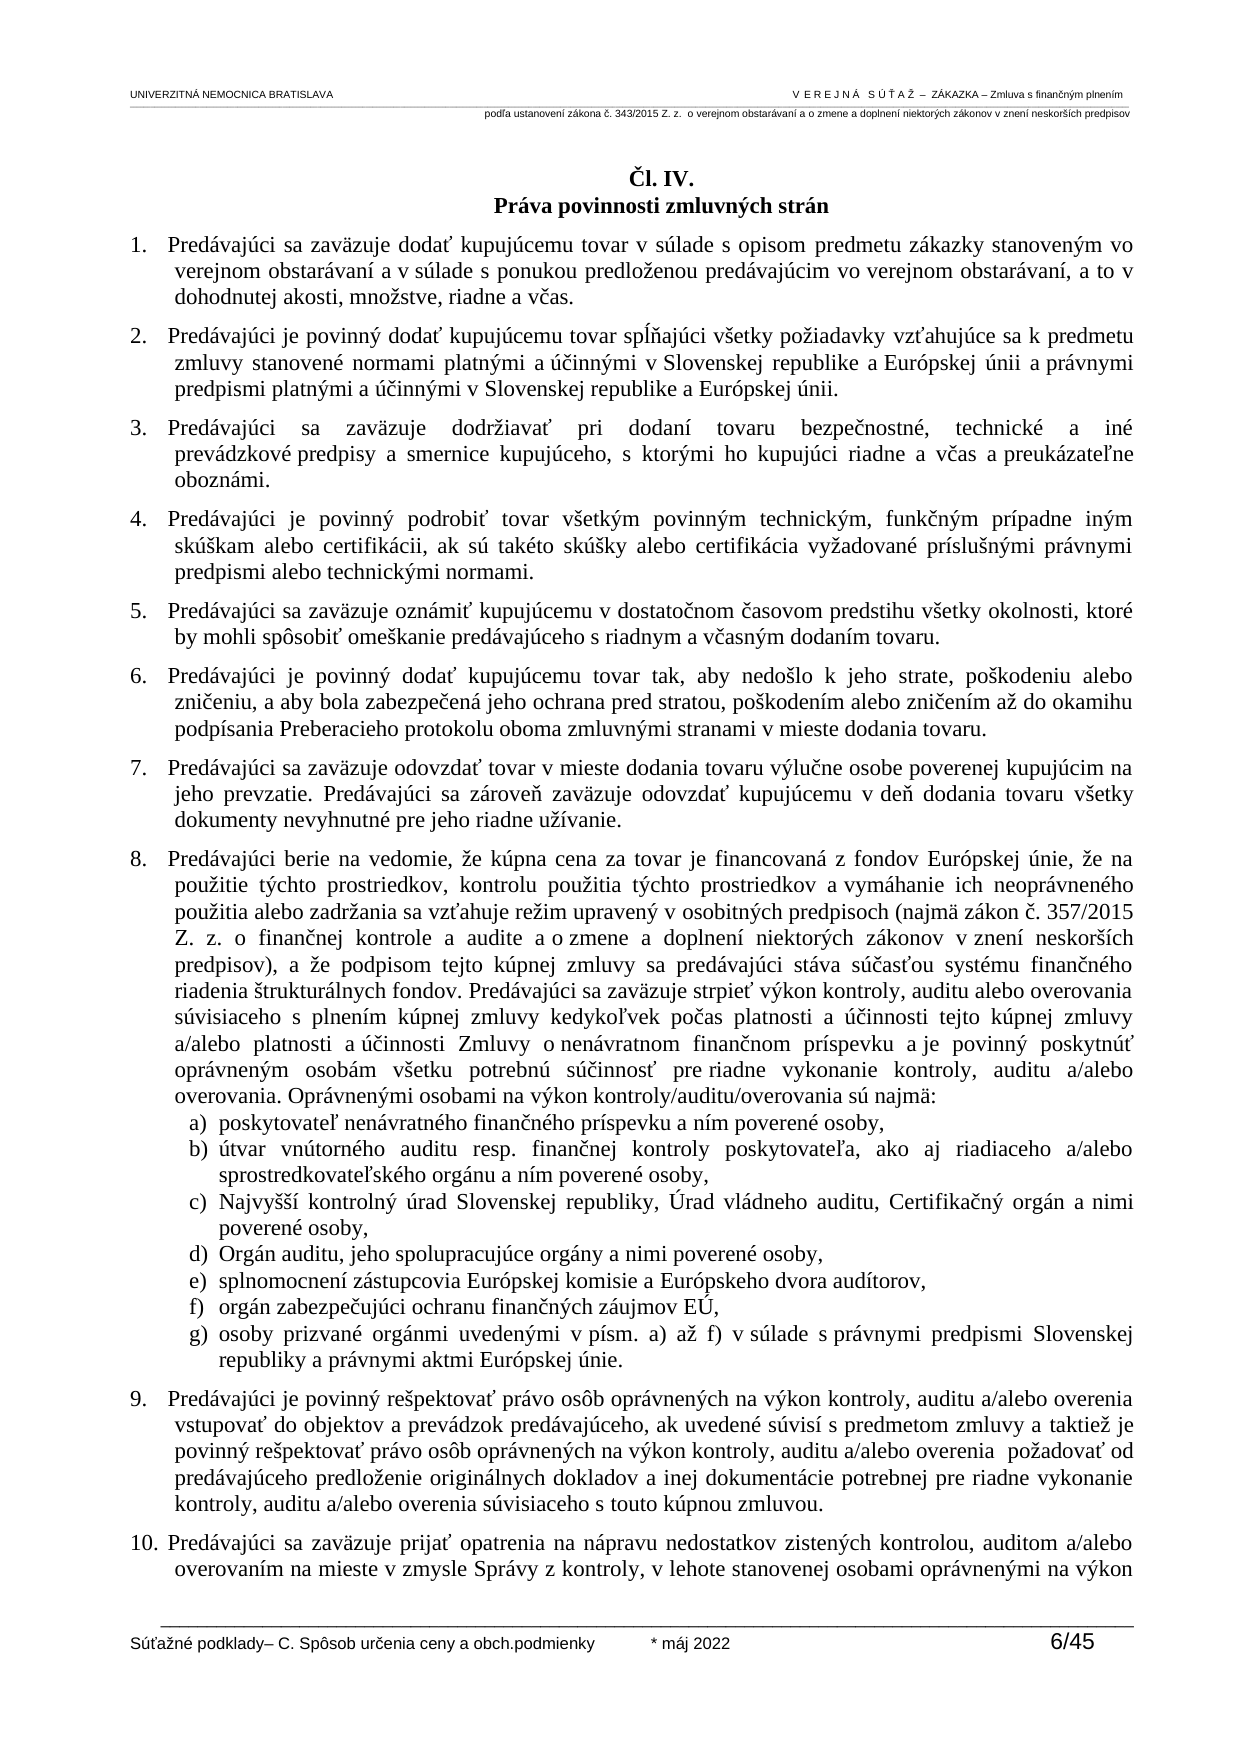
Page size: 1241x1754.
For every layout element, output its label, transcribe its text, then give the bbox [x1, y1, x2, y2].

list Predávajúci sa zaväzuje dodať kupujúcemu tovar v súlade s opisom predmetu zákazky stanoveným vo verejnom obstarávaní a v súlade s ponukou predloženou predávajúcim vo verejnom obstarávaní, a to v dohodnutej akosti, množstve, riadne a včas. [130, 231, 1134, 310]
list Predávajúci sa zaväzuje dodržiavať pri dodaní tovaru bezpečnostné, technické a iné prevádzkové predpisy a smernice kupujúceho, s ktorými ho kupujúci riadne a včas a preukázateľne oboznámi. [130, 414, 1134, 493]
list Predávajúci je povinný dodať kupujúcemu tovar tak, aby nedošlo k jeho strate, poškodeniu alebo zničeniu, a aby bola zabezpečená jeho ochrana pred stratou, poškodením alebo zničením až do okamihu podpísania Preberacieho protokolu oboma zmluvnými stranami v mieste dodania tovaru. [130, 662, 1134, 741]
list osoby prizvané orgánmi uvedenými v písm. a) až f) v súlade s právnymi predpismi Slovenskej republiky a právnymi aktmi Európskej únie. [189, 1319, 1134, 1372]
list Čl. IV. [189, 165, 1134, 192]
list Predávajúci je povinný dodať kupujúcemu tovar spĺňajúci všetky požiadavky vzťahujúce sa k predmetu zmluvy stanovené normami platnými a účinnými v Slovenskej republike a Európskej únii a právnymi predpismi platnými a účinnými v Slovenskej republike a Európskej únii. [130, 322, 1134, 401]
list Orgán auditu, jeho spolupracujúce orgány a nimi poverené osoby, [189, 1241, 1134, 1267]
list poskytovateľ nenávratného finančného príspevku a ním poverené osoby, [189, 1109, 1134, 1135]
list Predávajúci sa zaväzuje oznámiť kupujúcemu v dostatočnom časovom predstihu všetky okolnosti, ktoré by mohli spôsobiť omeškanie predávajúceho s riadnym a včasným dodaním tovaru. [130, 597, 1134, 649]
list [130, 1529, 1134, 1582]
list orgán zabezpečujúci ochranu finančných záujmov EÚ, [189, 1293, 1134, 1319]
list útvar vnútorného auditu resp. finančnej kontroly poskytovateľa, ako aj riadiaceho a/alebo sprostredkovateľského orgánu a ním poverené osoby, [189, 1135, 1134, 1188]
list Práva povinnosti zmluvných strán [189, 192, 1134, 218]
list Predávajúci je povinný rešpektovať právo osôb oprávnených na výkon kontroly, auditu a/alebo overenia vstupovať do objektov a prevádzok predávajúceho, ak uvedené súvisí s predmetom zmluvy a taktiež je povinný rešpektovať právo osôb oprávnených na výkon kontroly, auditu a/alebo overenia požadovať od predávajúceho predloženie originálnych dokladov a inej dokumentácie potrebnej pre riadne vykonanie kontroly, auditu a/alebo overenia súvisiaceho s touto kúpnou zmluvou. [130, 1385, 1134, 1517]
list Predávajúci sa zaväzuje odovzdať tovar v mieste dodania tovaru výlučne osobe poverenej kupujúcim na jeho prevzatie. Predávajúci sa zároveň zaväzuje odovzdať kupujúcemu v deň dodania tovaru všetky dokumenty nevyhnutné pre jeho riadne užívanie. [130, 754, 1134, 833]
list Predávajúci je povinný podrobiť tovar všetkým povinným technickým, funkčným prípadne iným skúškam alebo certifikácii, ak sú takéto skúšky alebo certifikácia vyžadované príslušnými právnymi predpismi alebo technickými normami. [130, 505, 1134, 584]
list Najvyšší kontrolný úrad Slovenskej republiky, Úrad vládneho auditu, Certifikačný orgán a nimi poverené osoby, [189, 1188, 1134, 1241]
list Predávajúci berie na vedomie, že kúpna cena za tovar je financovaná z fondov Európskej únie, že na použitie týchto prostriedkov, kontrolu použitia týchto prostriedkov a vymáhanie ich neoprávneného použitia alebo zadržania sa vzťahuje režim upravený v osobitných predpisoch (najmä zákon č. 357/2015 Z. z. o finančnej kontrole a audite a o zmene a doplnení niektorých zákonov v znení neskorších predpisov), a že podpisom tejto kúpnej zmluvy sa predávajúci stáva súčasťou systému finančného riadenia štrukturálnych fondov. Predávajúci sa zaväzuje strpieť výkon kontroly, auditu alebo overovania súvisiaceho s plnením kúpnej zmluvy kedykoľvek počas platnosti a účinnosti tejto kúpnej zmluvy a/alebo platnosti a účinnosti Zmluvy o nenávratnom finančnom príspevku a je povinný poskytnúť oprávneným osobám všetku potrebnú súčinnosť pre riadne vykonanie kontroly, auditu a/alebo overovania. Oprávnenými osobami na výkon kontroly/auditu/overovania sú najmä: [130, 845, 1134, 1109]
list splnomocnení zástupcovia Európskej komisie a Európskeho dvora audítorov, [189, 1267, 1134, 1293]
